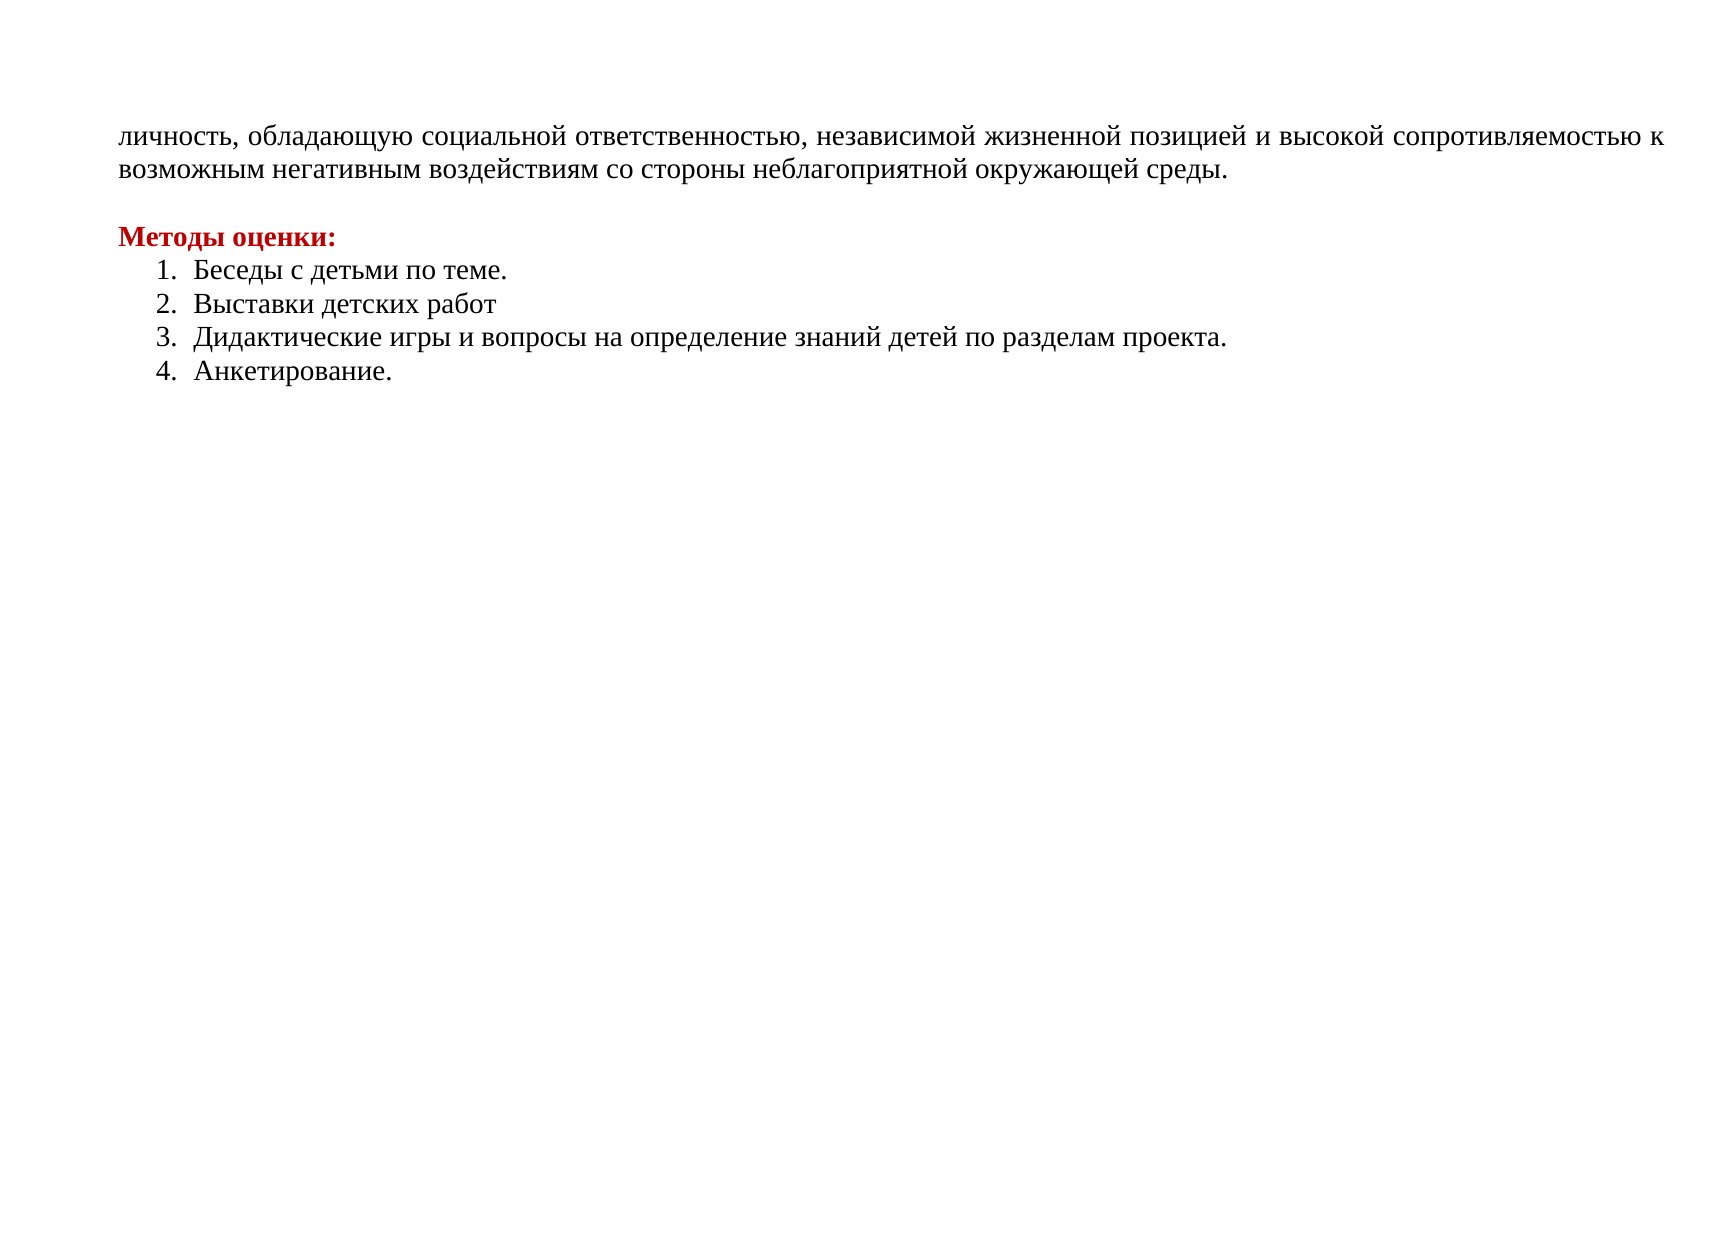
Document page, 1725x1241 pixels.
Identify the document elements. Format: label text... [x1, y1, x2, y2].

list Дидактические игры и вопросы на определение знаний детей по разделам проекта. [156, 319, 1666, 353]
list Беседы с детьми по теме. [156, 252, 1666, 286]
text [118, 118, 1666, 185]
list Анкетирование. [156, 353, 1666, 386]
list Выставки детских работ [156, 286, 1666, 319]
text Методы оценки: [118, 219, 1666, 252]
